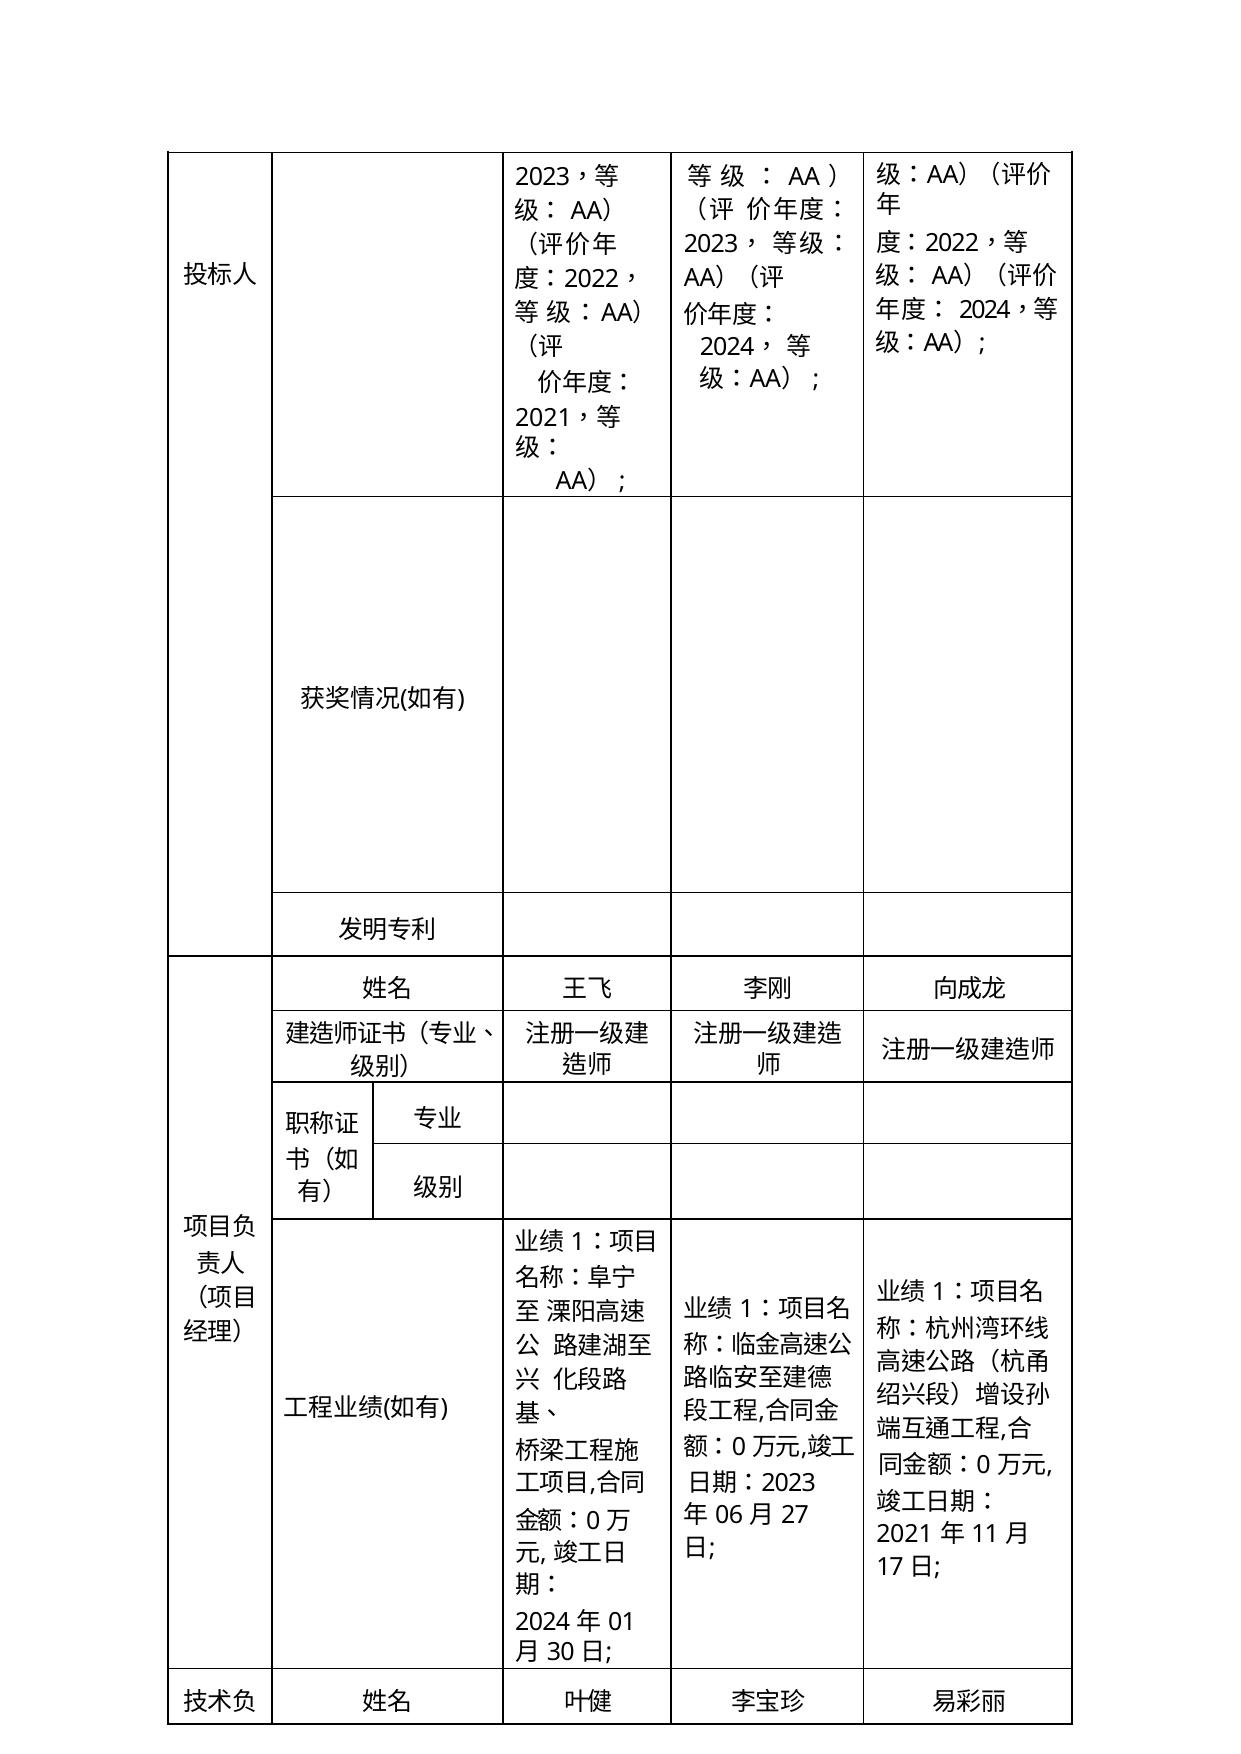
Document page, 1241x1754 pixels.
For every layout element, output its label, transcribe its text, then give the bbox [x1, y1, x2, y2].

table_cell 发明专利 [273, 893, 502, 955]
table_cell 注册一级建造师 [864, 1011, 1071, 1081]
table_cell [672, 1144, 863, 1218]
table_cell 李宝珍 [672, 1669, 863, 1723]
table_cell 项目负 责人 （项目 经理） [169, 957, 271, 1667]
table_cell 技术负 [169, 1669, 271, 1723]
table_header 等级：AA）（评 价年度：2023， 等级：AA）（评 价年度：2024， 等级：AA） ; [672, 153, 863, 496]
table_cell 姓名 [273, 957, 502, 1010]
table_header 2023，等级： AA）（评价年 度：2022，等 级：AA）（评 价年度： 2021，等级： AA） ; [504, 153, 670, 496]
table_cell 工程业绩(如有) [273, 1220, 502, 1667]
table_cell 王飞 [504, 957, 670, 1010]
table_cell [672, 497, 863, 892]
table_cell [864, 1144, 1071, 1218]
table_cell 专业 [374, 1083, 502, 1143]
table_cell 业绩 1：项目名 称：杭州湾环线 高速公路（杭甬 绍兴段）增设孙 端互通工程,合 同金额：0 万元, 竣工日期：2021 年 11 月 17 日; [864, 1220, 1071, 1667]
table_header [273, 153, 502, 496]
table_cell 易彩丽 [864, 1669, 1071, 1723]
table_cell [504, 893, 670, 955]
table_cell 建造师证书（专业、 级别） [273, 1011, 502, 1081]
table_cell 级别 [374, 1144, 502, 1218]
table_cell [504, 1083, 670, 1143]
table_header 级：AA）（评价年 度：2022，等级： AA）（评价年度： 2024，等级：AA）; [864, 153, 1071, 496]
table_cell 业绩 1：项目名 称：临金高速公 路临安至建德 段工程,合同金 额：0 万元,竣工 日期：2023 年 06 月 27 日; [672, 1220, 863, 1667]
table_cell 姓名 [273, 1669, 502, 1723]
table_cell [672, 893, 863, 955]
table_cell 向成龙 [864, 957, 1071, 1010]
table_cell [504, 1144, 670, 1218]
table_cell [864, 893, 1071, 955]
table_cell 叶健 [504, 1669, 670, 1723]
table_cell [504, 497, 670, 892]
table_cell [672, 1083, 863, 1143]
table_cell [864, 497, 1071, 892]
table_header 投标人 [169, 153, 271, 955]
table_cell 注册一级建 造师 [504, 1011, 670, 1081]
table_cell [864, 1083, 1071, 1143]
table_cell 获奖情况(如有) [273, 497, 502, 892]
table_cell 李刚 [672, 957, 863, 1010]
table_cell 职称证 书（如 有） [273, 1083, 372, 1218]
table_cell 注册一级建造 师 [672, 1011, 863, 1081]
table_cell 业绩 1：项目 名称：阜宁至 溧阳高速公 路建湖至兴 化段路基、 桥梁工程施 工项目,合同 金额：0 万元, 竣工日期： 2024 年 01 月 30 日; [504, 1220, 670, 1667]
